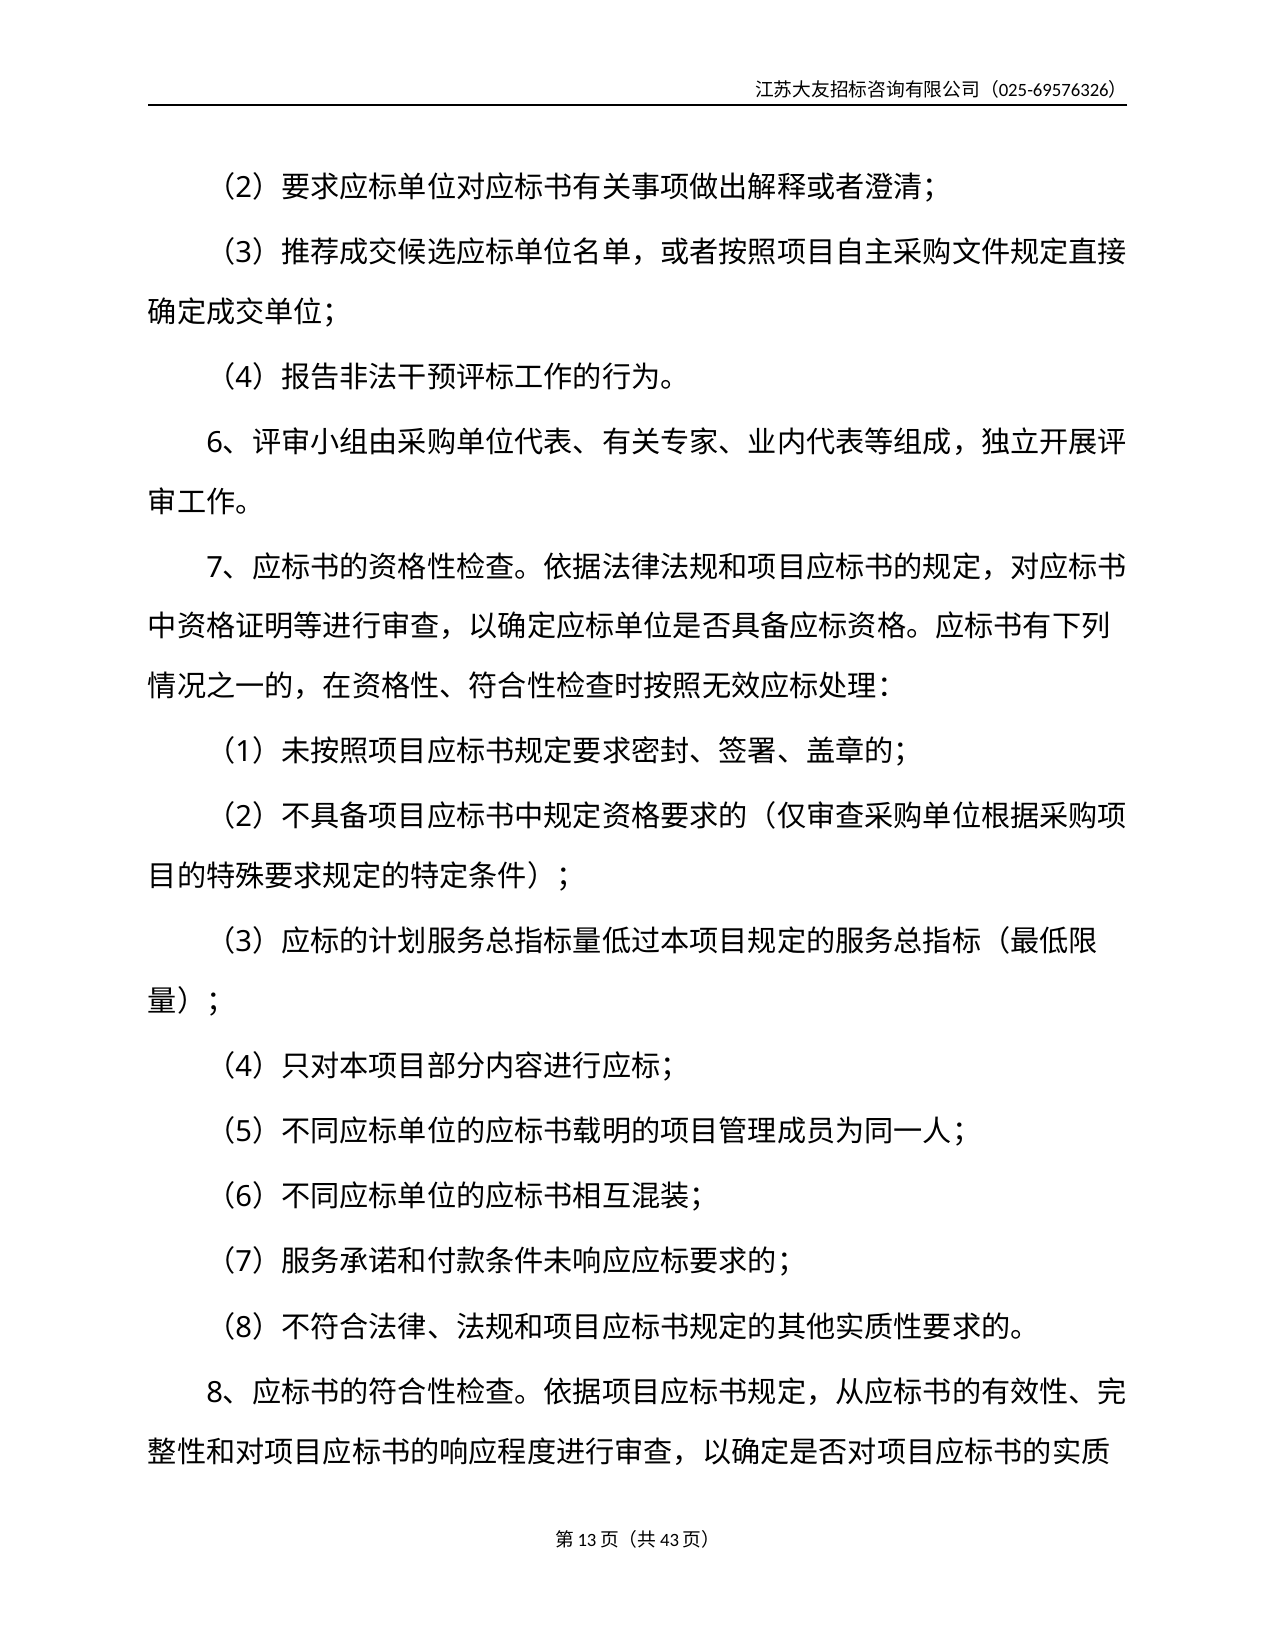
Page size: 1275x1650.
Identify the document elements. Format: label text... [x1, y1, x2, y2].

text 7、应标书的资格性检查。依据法律法规和项目应标书的规定，对应标书中资格证明等进行审查，以确定应标单位是否具备应标资格。应标书有下列情况之一的，在资格性、符合性检查时按照无效应标处理： [148, 535, 1127, 713]
text （7）服务承诺和付款条件未响应应标要求的； [148, 1229, 1127, 1289]
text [148, 1360, 1127, 1479]
text （3）应标的计划服务总指标量低过本项目规定的服务总指标（最低限量）； [148, 909, 1127, 1028]
text （8）不符合法律、法规和项目应标书规定的其他实质性要求的。 [148, 1295, 1127, 1354]
text （1）未按照项目应标书规定要求密封、签署、盖章的； [148, 719, 1127, 779]
text （2）要求应标单位对应标书有关事项做出解释或者澄清； [148, 155, 1127, 214]
text （2）不具备项目应标书中规定资格要求的（仅审查采购单位根据采购项目的特殊要求规定的特定条件）； [148, 784, 1127, 903]
text 6、评审小组由采购单位代表、有关专家、业内代表等组成，独立开展评审工作。 [148, 410, 1127, 529]
text （4）只对本项目部分内容进行应标； [148, 1034, 1127, 1093]
text （3）推荐成交候选应标单位名单，或者按照项目自主采购文件规定直接确定成交单位； [148, 220, 1127, 339]
text （4）报告非法干预评标工作的行为。 [148, 345, 1127, 404]
text （6）不同应标单位的应标书相互混装； [148, 1164, 1127, 1224]
text （5）不同应标单位的应标书载明的项目管理成员为同一人； [148, 1099, 1127, 1159]
